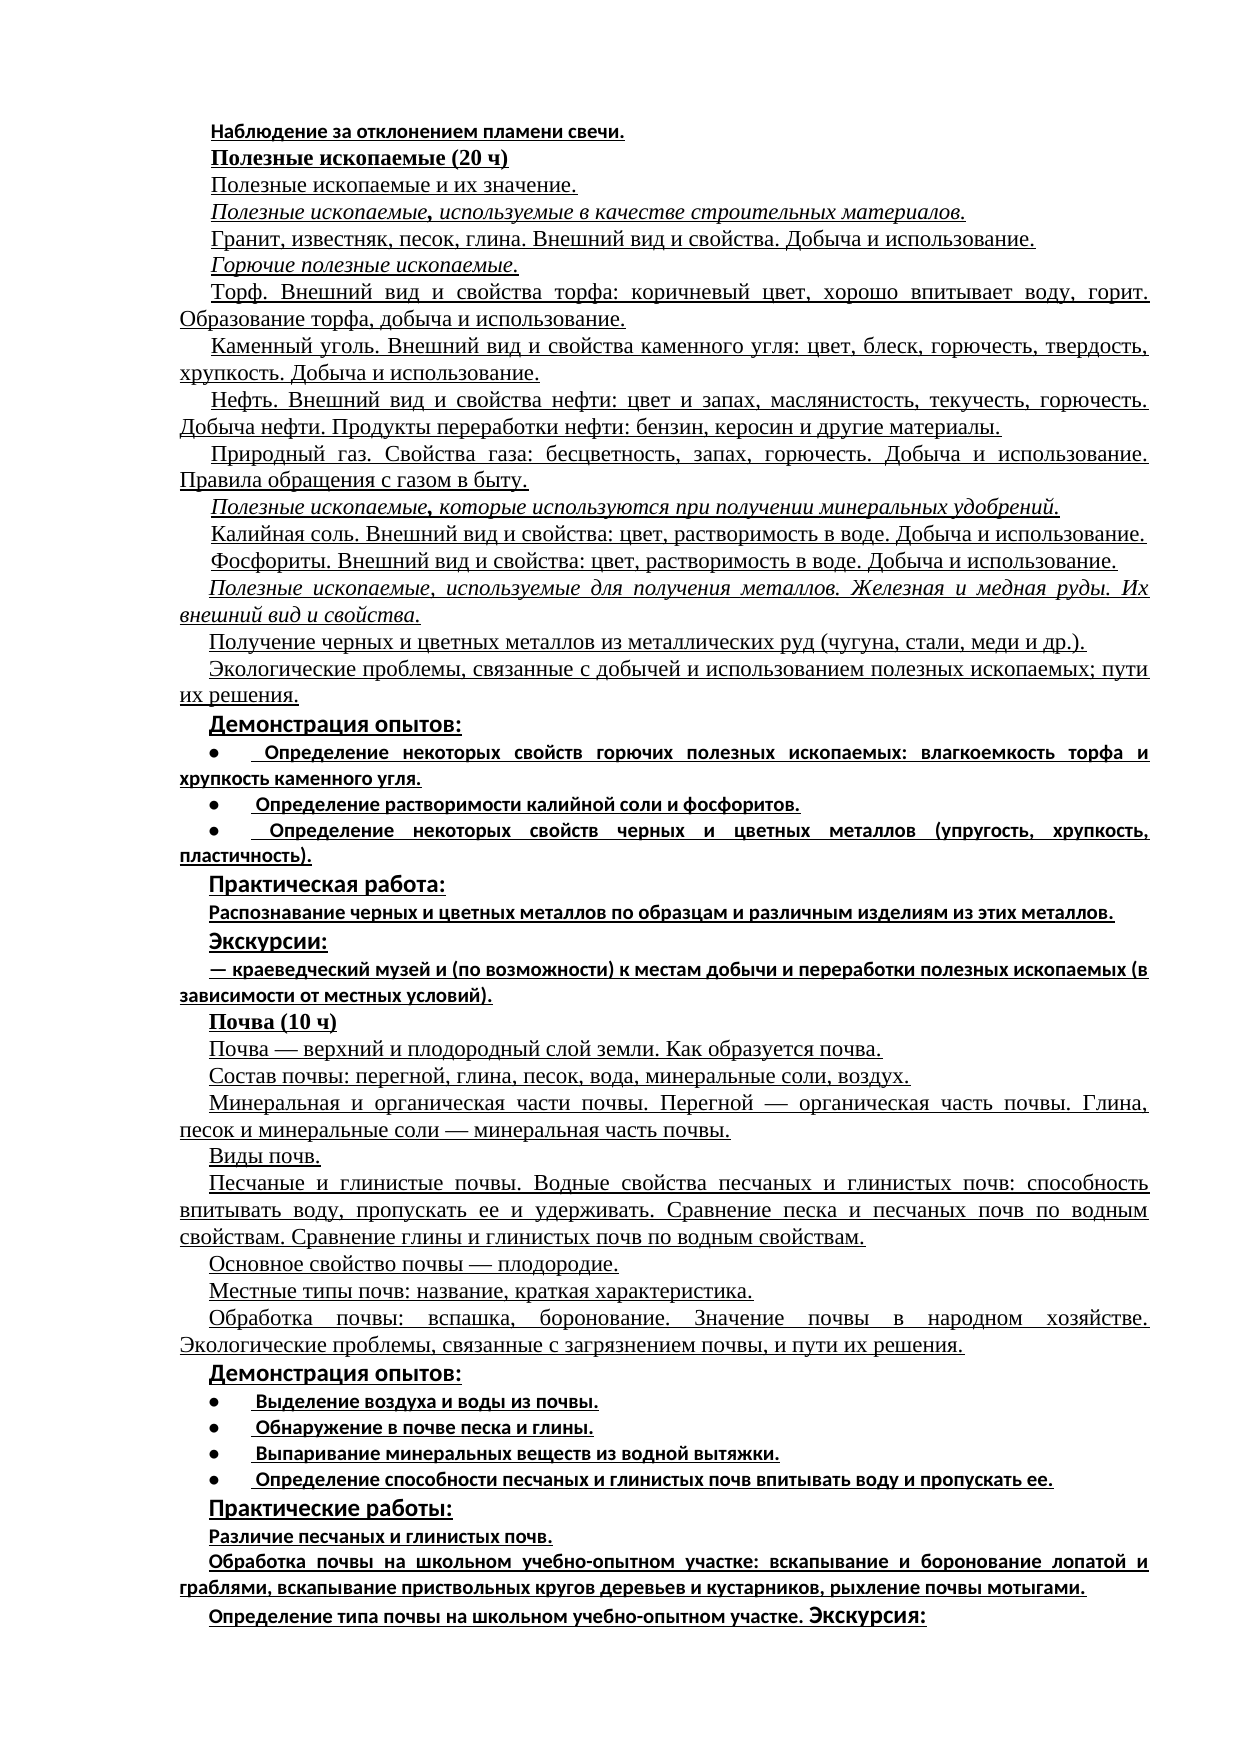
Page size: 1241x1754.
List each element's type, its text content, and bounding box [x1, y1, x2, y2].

text Получение черных и цветных металлов из металлических руд (чугуна, стали, меди и др.). [179, 628, 1149, 654]
list Определение некоторых свойств черных и цветных металлов (упругость, хрупкость, пластичность). [179, 817, 1149, 868]
text Различие песчаных и глинистых почв. [179, 1523, 1152, 1548]
text Состав почвы: перегной, глина, песок, вода, минеральные соли, воздух. [179, 1062, 1149, 1088]
text Практическая работа: [179, 868, 1152, 899]
text Полезные ископаемые, которые используются при получении минеральных удобрений. [179, 493, 1149, 520]
text Полезные ископаемые, используемые в качестве строительных материалов. [179, 198, 1149, 224]
text Фосфориты. Внешний вид и свойства: цвет, растворимость в воде. Добыча и использование. [179, 547, 1149, 573]
text Виды почв. [179, 1142, 1152, 1169]
text Демонстрация опытов: [179, 1357, 1152, 1388]
text Нефть. Внешний вид и свойства нефти: цвет и запах, маслянистость, текучесть, горючесть. Добыча нефти. Продукты переработки нефти: бензин, керосин и другие материалы. [179, 386, 1149, 439]
list Обнаружение в почве песка и глины. [179, 1414, 1152, 1440]
text Демонстрация опытов: [179, 708, 1152, 739]
text Торф. Внешний вид и свойства торфа: коричневый цвет, хорошо впитывает воду, горит. Образование торфа, добыча и использование. [179, 278, 1149, 332]
text — краеведческий музей и (по возможности) к местам добычи и переработки полезных ископаемых (в зависимости от местных условий). [179, 956, 1149, 1008]
text Полезные ископаемые (20 ч) [179, 144, 1152, 170]
text Местные типы почв: название, краткая характеристика. [179, 1277, 1152, 1303]
text Почва — верхний и плодородный слой земли. Как образуется почва. [179, 1035, 1152, 1061]
list Определение способности песчаных и глинистых почв впитывать воду и пропускать ее. [179, 1466, 1149, 1491]
list Выделение воздуха и воды из почвы. [179, 1388, 1152, 1414]
text Калийная соль. Внешний вид и свойства: цвет, растворимость в воде. Добыча и использование. [179, 520, 1149, 547]
text Определение типа почвы на школьном учебно-опытном участке. Экскурсия: [208, 1599, 1129, 1630]
text Практические работы: [179, 1492, 1152, 1522]
text Горючие полезные ископаемые. [179, 251, 1152, 278]
text Основное свойство почвы — плодородие. [179, 1250, 1152, 1276]
text Экскурсии: [179, 925, 1152, 956]
text Экологические проблемы, связанные с добычей и использованием полезных ископаемых; пути их решения. [179, 654, 1149, 708]
text Полезные ископаемые, используемые для получения металлов. Железная и медная руды. Их внешний вид и свойства. [179, 574, 1149, 627]
list Выпаривание минеральных веществ из водной вытяжки. [179, 1440, 1152, 1466]
text Гранит, известняк, песок, глина. Внешний вид и свойства. Добыча и использование. [179, 224, 1149, 251]
text Наблюдение за отклонением пламени свечи. [179, 118, 1152, 143]
text Песчаные и глинистые почвы. Водные свойства песчаных и глинистых почв: способность впитывать воду, пропускать ее и удерживать. Сравнение песка и песчаных почв по водным свойствам. Сравнение глины и глинистых почв по водным свойствам. [179, 1220, 1149, 1249]
text Каменный уголь. Внешний вид и свойства каменного угля: цвет, блеск, горючесть, твердость, хрупкость. Добыча и использование. [179, 332, 1149, 385]
text Почва (10 ч) [179, 1008, 1152, 1034]
list Определение некоторых свойств горючих полезных ископаемых: влагкоемкость торфа и хрупкость каменного угля. [179, 739, 1149, 791]
list Определение растворимости калийной соли и фосфоритов. [179, 791, 1152, 816]
text Песчаные и глинистые почвы. Водные свойства песчаных и глинистых почв: способность впитывать воду, пропускать ее и удерживать. Сравнение песка и песчаных почв по водным свойствам. Сравнение глины и глинистых почв по водным свойствам. [179, 1169, 1149, 1219]
text Минеральная и органическая части почвы. Перегной — органическая часть почвы. Глина, песок и минеральные соли — минеральная часть почвы. [179, 1089, 1149, 1142]
text Обработка почвы на школьном учебно-опытном участке: вскапывание и боронование лопатой и граблями, вскапывание приствольных кругов деревьев и кустарников, рыхление почвы мотыгами. [179, 1549, 1149, 1599]
text Обработка почвы: вспашка, боронование. Значение почвы в народном хозяйстве. Экологические проблемы, связанные с загрязнением почвы, и пути их решения. [179, 1304, 1149, 1357]
text Природный газ. Свойства газа: бесцветность, запах, горючесть. Добыча и использование. Правила обращения с газом в быту. [179, 439, 1149, 493]
text Распознавание черных и цветных металлов по образцам и различным изделиям из этих металлов. [179, 899, 1149, 925]
text Полезные ископаемые и их значение. [179, 171, 1152, 197]
